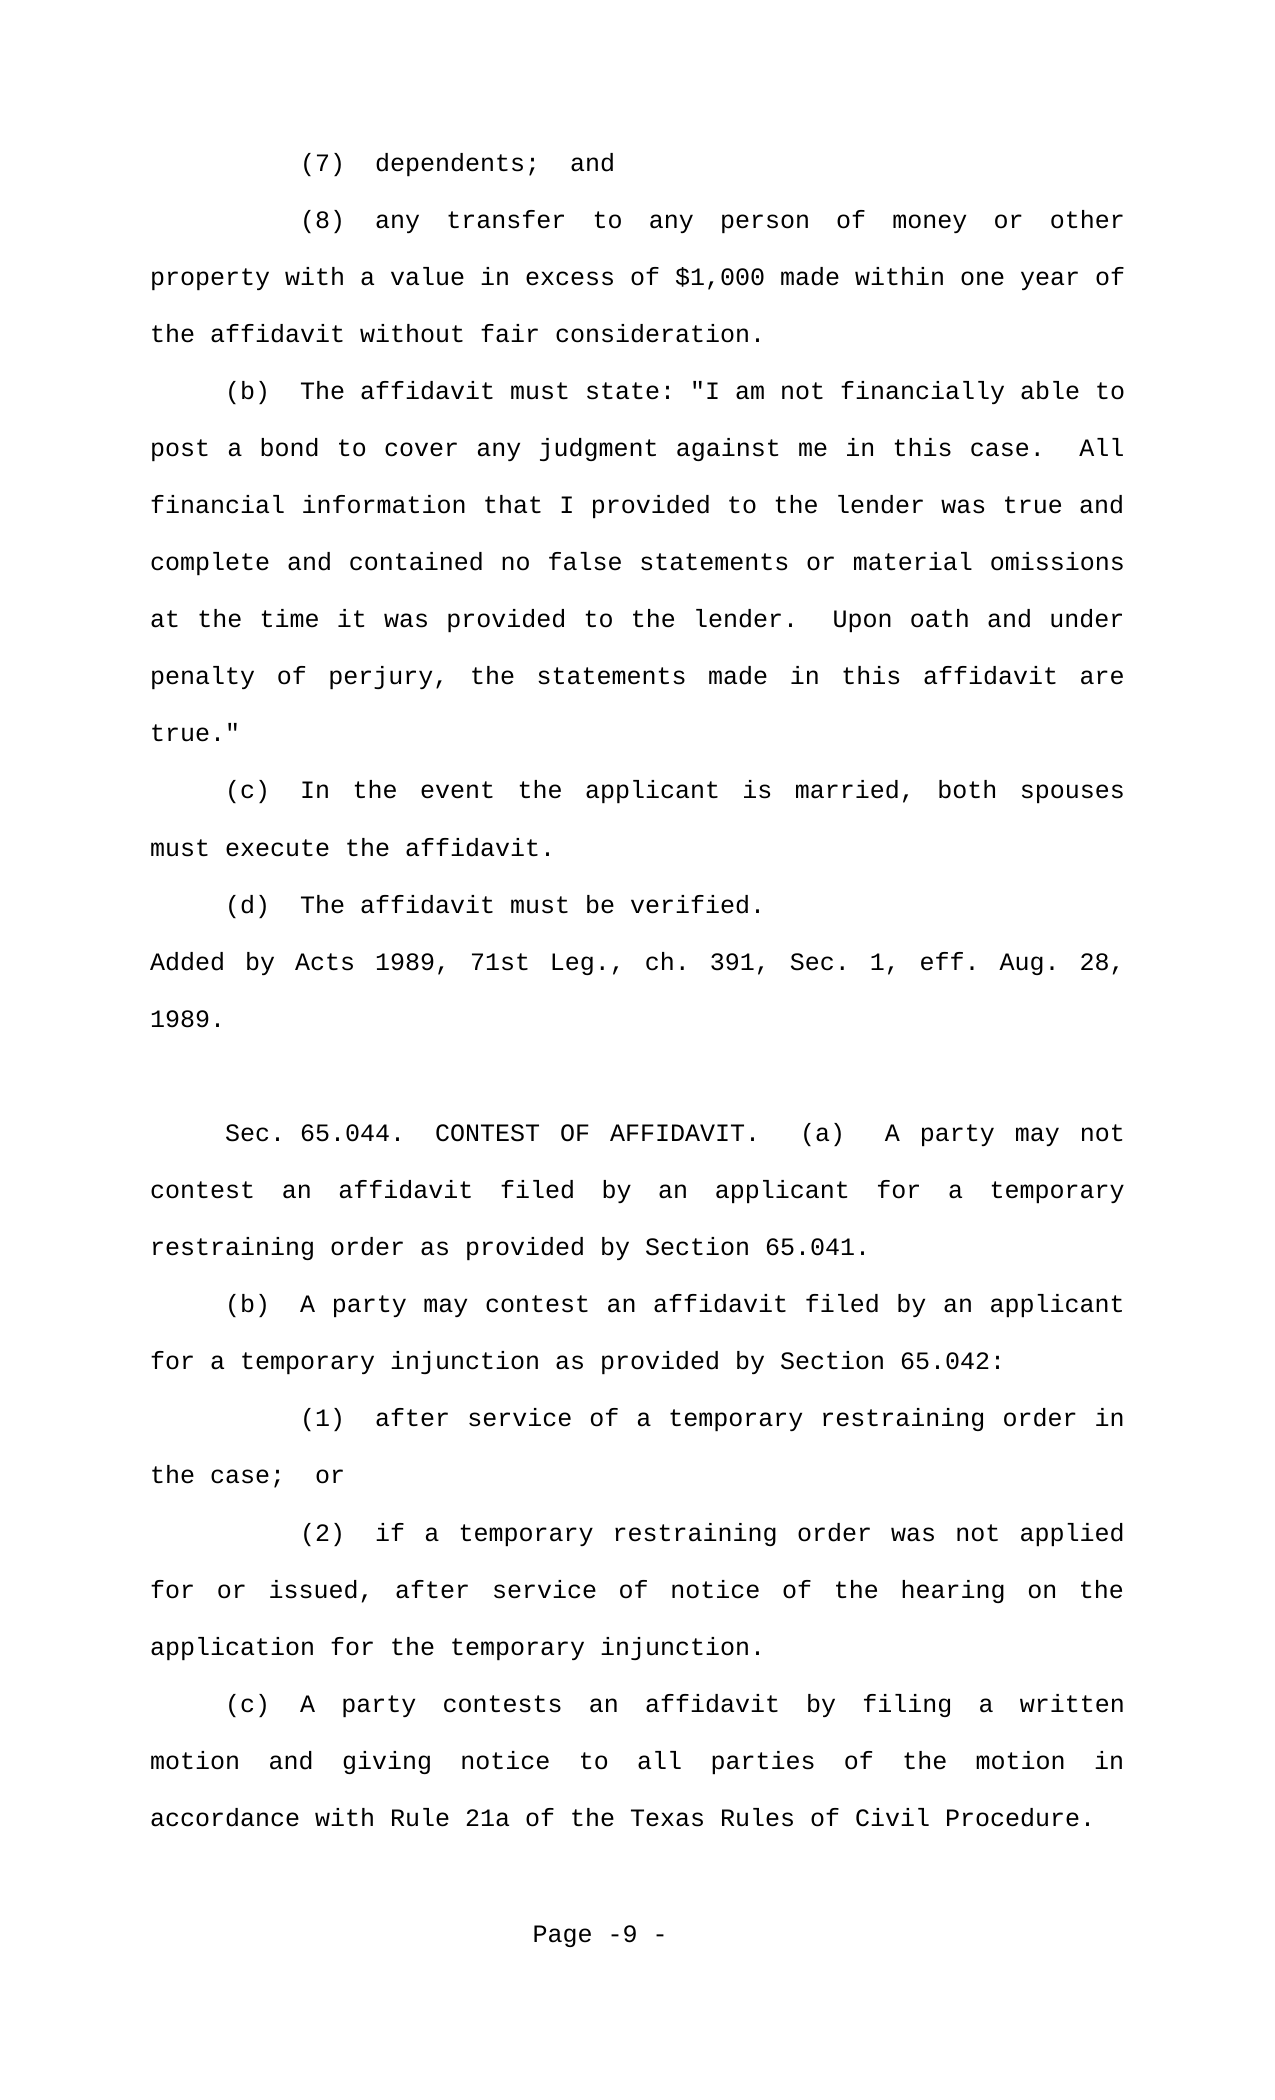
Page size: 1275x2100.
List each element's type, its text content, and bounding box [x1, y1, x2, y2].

text (2) if a temporary restraining order was not applied for or issued, after service of notice of the hearing on the application for the temporary injunction. [150, 1520, 1125, 1663]
text (7) dependents; and [150, 150, 1125, 178]
text (b) The affidavit must state: "I am not financially able to post a bond to cover any judgment against me in this case. All financial information that I provided to the lender was true and complete and contained no false statements or material omissions at the time it was provided to the lender. Upon oath and under penalty of perjury, the statements made in this affidavit are true." [150, 378, 1125, 749]
text (c) A party contests an affidavit by filing a written motion and giving notice to all parties of the motion in accordance with Rule 21a of the Texas Rules of Civil Procedure. [150, 1691, 1125, 1834]
text (c) In the event the applicant is married, both spouses must execute the affidavit. [150, 778, 1125, 863]
text (d) The affidavit must be verified. [150, 892, 1125, 921]
text (b) A party may contest an affidavit filed by an applicant for a temporary injunction as provided by Section 65.042: [150, 1292, 1125, 1377]
text (8) any transfer to any person of money or other property with a value in excess of $1,000 made within one year of the affidavit without fair consideration. [150, 207, 1125, 350]
text Sec. 65.044. CONTEST OF AFFIDAVIT. (a) A party may not contest an affidavit filed by an applicant for a temporary restraining order as provided by Section 65.041. [150, 1120, 1125, 1263]
text (1) after service of a temporary restraining order in the case; or [150, 1406, 1125, 1491]
text Added by Acts 1989, 71st Leg., ch. 391, Sec. 1, eff. Aug. 28, 1989. [150, 949, 1125, 1035]
